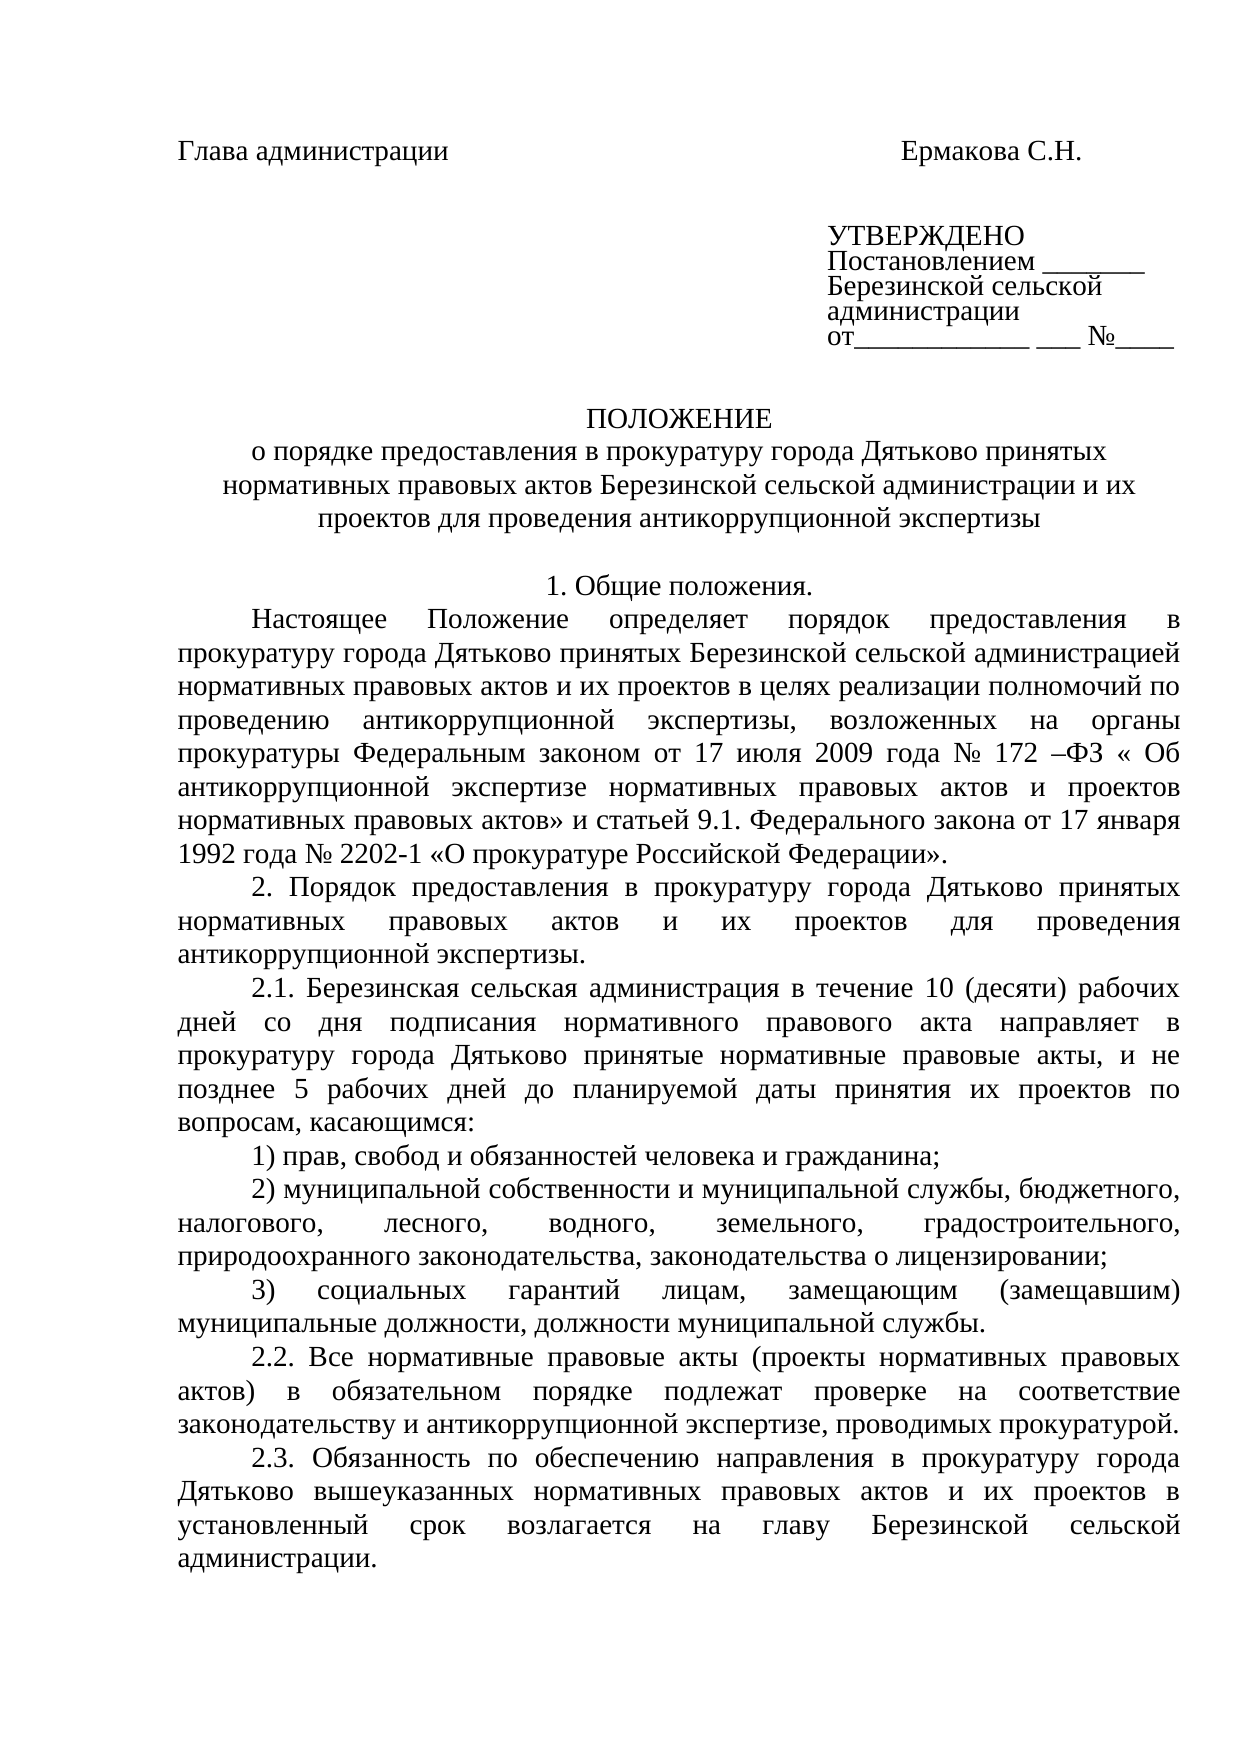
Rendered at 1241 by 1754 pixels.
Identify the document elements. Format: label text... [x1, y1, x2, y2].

text 2.3. Обязанность по обеспечению направления в прокуратуру города Дятьково вышеуказанных нормативных правовых актов и их проектов в установленный срок возлагается на главу Березинской сельской администрации. [177, 1440, 1181, 1574]
text 2. Порядок предоставления в прокуратуру города Дятьково принятых нормативных правовых актов и их проектов для проведения антикоррупционной экспертизы. [177, 869, 1181, 970]
text 1) прав, свобод и обязанностей человека и гражданина; [177, 1138, 1181, 1171]
text 1. Общие положения. [177, 568, 1181, 601]
text 3) социальных гарантий лицам, замещающим (замещавшим) муниципальные должности, должности муниципальной службы. [177, 1272, 1181, 1339]
text о порядке предоставления в прокуратуру города Дятьково принятых нормативных правовых актов Березинской сельской администрации и их проектов для проведения антикоррупционной экспертизы [177, 433, 1181, 534]
text УТВЕРЖДЕНО [827, 225, 1181, 250]
text ПОЛОЖЕНИЕ [177, 408, 1181, 433]
text 2.2. Все нормативные правовые акты (проекты нормативных правовых актов) в обязательном порядке подлежат проверке на соответствие законодательству и антикоррупционной экспертизе, проводимых прокуратурой. [177, 1339, 1181, 1440]
text Глава администрации Ермакова С.Н. [177, 133, 1181, 166]
text Настоящее Положение определяет порядок предоставления в прокуратуру города Дятьково принятых Березинской сельской администрацией нормативных правовых актов и их проектов в целях реализации полномочий по проведению антикоррупционной экспертизы, возложенных на органы прокуратуры Федеральным законом от 17 июля 2009 года № 172 –ФЗ « Об антикоррупционной экспертизе нормативных правовых актов и проектов нормативных правовых актов» и статьей 9.1. Федерального закона от 17 января 1992 года № 2202-1 «О прокуратуре Российской Федерации». [177, 601, 1181, 869]
text Постановлением _______ Березинской сельской администрации [827, 250, 1181, 325]
text 2) муниципальной собственности и муниципальной службы, бюджетного, налогового, лесного, водного, земельного, градостроительного, природоохранного законодательства, законодательства о лицензировании; [177, 1171, 1181, 1272]
text 2.1. Березинская сельская администрация в течение 10 (десяти) рабочих дней со дня подписания нормативного правового акта направляет в прокуратуру города Дятьково принятые нормативные правовые акты, и не позднее 5 рабочих дней до планируемой даты принятия их проектов по вопросам, касающимся: [177, 970, 1181, 1138]
text от____________ ___ №____ [827, 325, 1181, 350]
